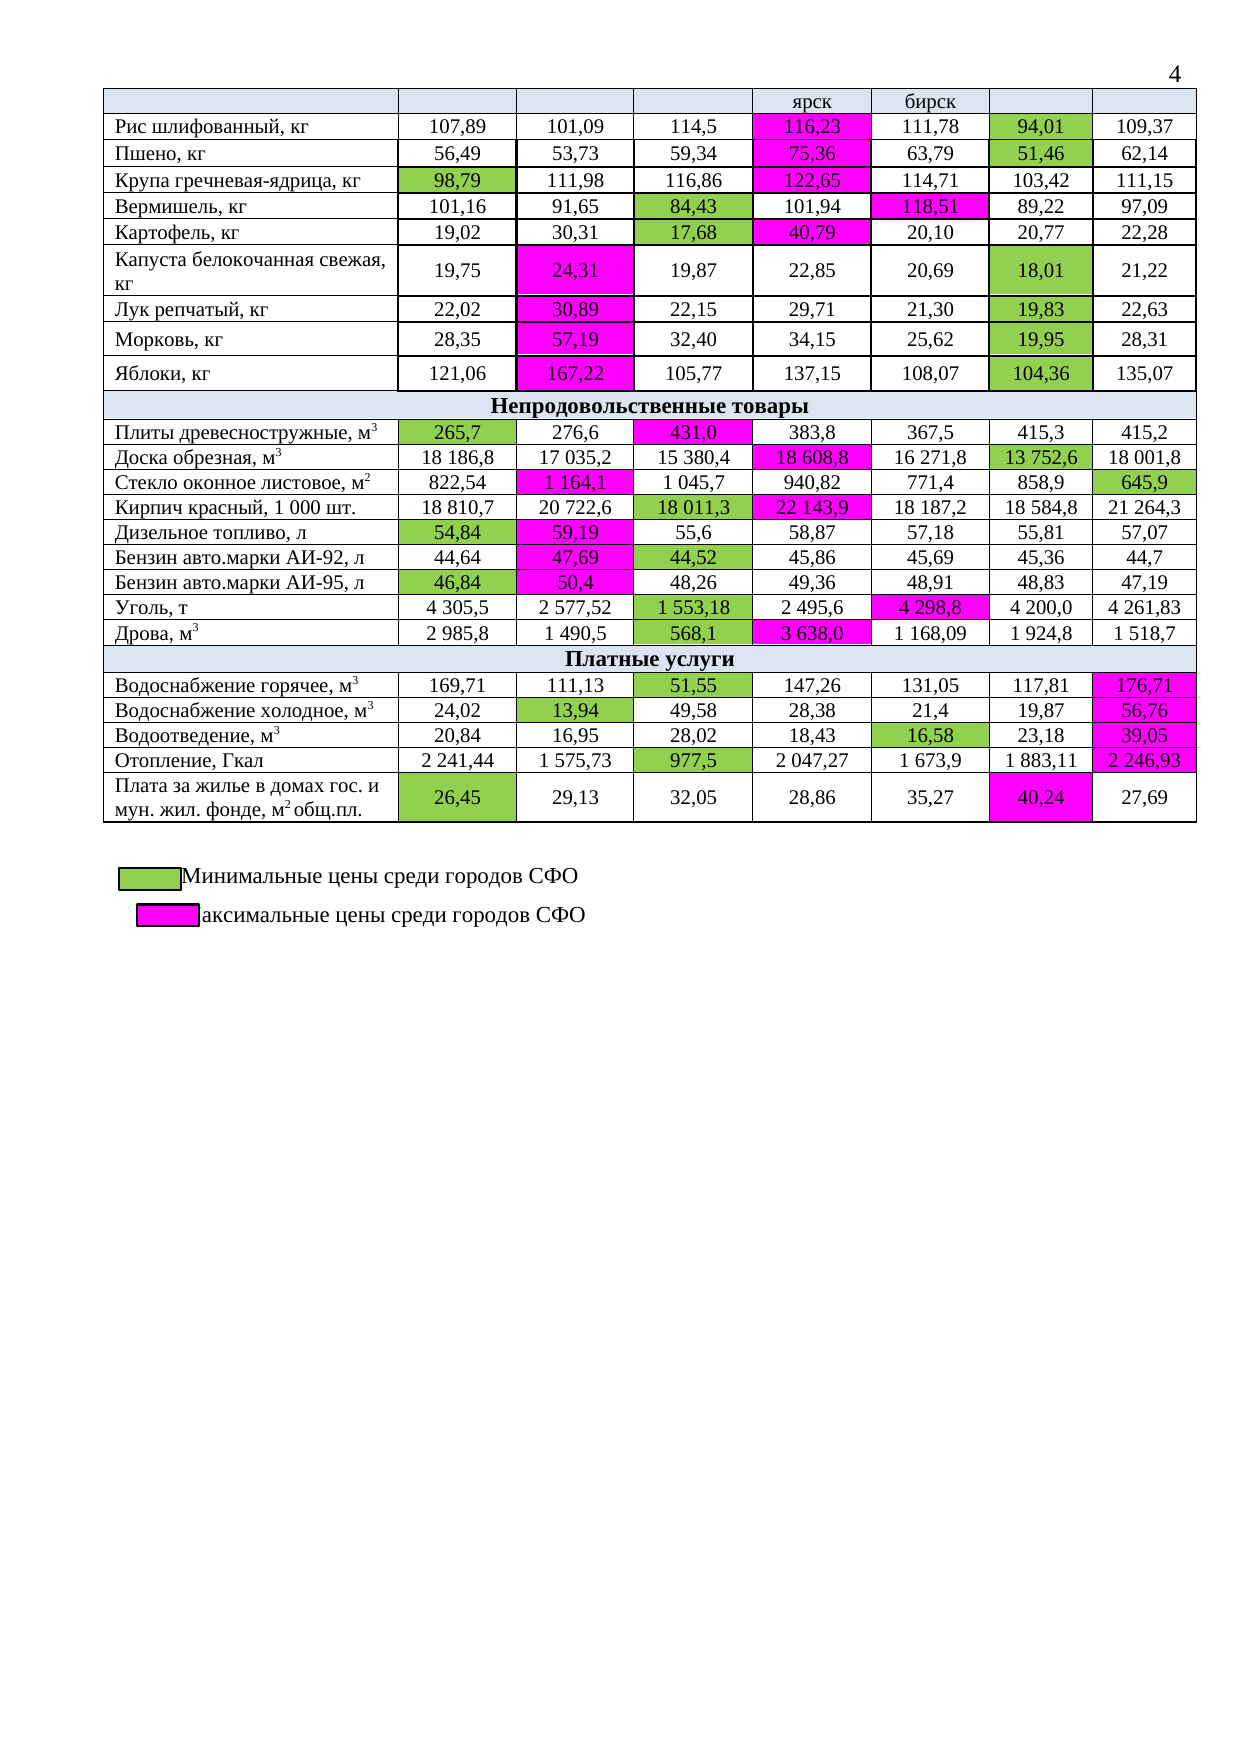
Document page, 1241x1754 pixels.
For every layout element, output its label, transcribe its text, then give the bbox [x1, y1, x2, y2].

table_cell 54,84 [399, 520, 516, 544]
table_cell 57,18 [872, 520, 989, 544]
table_cell 40,24 [990, 773, 1092, 821]
table_cell 1 164,1 [517, 470, 633, 494]
table_cell Рис шлифованный, кг [104, 114, 398, 139]
table_cell 44,64 [399, 545, 516, 569]
table_cell 104,36 [990, 357, 1092, 390]
table_cell 48,83 [990, 570, 1092, 594]
table_cell 101,16 [399, 194, 515, 218]
table_cell Кемерово [634, 89, 752, 113]
table_cell 84,43 [635, 194, 752, 218]
table_cell 940,82 [753, 470, 871, 494]
table_cell 108,07 [872, 357, 988, 390]
table_cell 131,05 [872, 673, 989, 697]
table_cell 415,3 [990, 420, 1092, 444]
table_cell 4 305,5 [399, 595, 516, 619]
table_cell Плата за жилье в домах гос. и мун. жил. фонде, м2 общ.пл. [104, 773, 398, 821]
table_cell Уголь, т [104, 595, 398, 619]
table_cell 645,9 [1093, 470, 1196, 494]
table_cell 22 143,9 [753, 495, 871, 519]
table_cell 18 001,8 [1093, 445, 1196, 469]
table_cell 48,91 [872, 570, 989, 594]
table_cell 122,65 [754, 168, 870, 192]
table_cell 55,81 [990, 520, 1092, 544]
table_cell 116,86 [635, 168, 752, 192]
table_cell Стекло оконное листовое, м2 [104, 470, 398, 494]
table_cell Лук репчатый, кг [104, 296, 397, 321]
table_cell 30,31 [518, 220, 633, 244]
table_cell 111,15 [1094, 168, 1195, 192]
table_cell 59,34 [635, 140, 752, 166]
table_cell 116,23 [753, 114, 871, 139]
table_cell 32,05 [634, 773, 752, 821]
table_cell 17 035,2 [517, 445, 633, 469]
table_cell 16,58 [872, 723, 989, 747]
table_cell Красно-ярск [753, 89, 871, 113]
table_cell 35,27 [872, 773, 989, 821]
table_cell 28,02 [634, 723, 752, 747]
table_cell 29,71 [754, 297, 870, 321]
table_cell 18 186,8 [399, 445, 516, 469]
table_cell 2 577,52 [517, 595, 633, 619]
table_cell 53,73 [518, 140, 633, 166]
table_cell Омск [990, 89, 1092, 113]
table_cell 4 298,8 [872, 595, 989, 619]
table_cell 45,86 [753, 545, 871, 569]
table_cell 19,75 [399, 246, 515, 294]
table_cell Водоотведение, м3 [104, 723, 398, 747]
table_cell 121,06 [399, 357, 515, 390]
table_cell Капуста белокочанная свежая, кг [104, 245, 397, 294]
table_cell 46,84 [399, 570, 516, 594]
table_cell 117,81 [990, 673, 1092, 697]
table_cell Плиты древесностружные, м3 [104, 420, 398, 444]
table_cell Морковь, кг [104, 322, 397, 354]
table_cell 858,9 [990, 470, 1092, 494]
table_cell 20,10 [872, 220, 988, 244]
table_cell 21,30 [872, 297, 988, 321]
table_cell 21,4 [872, 698, 989, 722]
table_cell 18 608,8 [753, 445, 871, 469]
text Минимальные цены среди городов СФО [118, 862, 1181, 888]
table_cell 135,07 [1094, 357, 1195, 390]
table_cell 28,31 [1094, 323, 1195, 354]
table_cell 22,15 [635, 297, 752, 321]
table_cell 56,76 [1093, 698, 1196, 722]
table_cell 29,13 [517, 773, 633, 821]
table_cell 98,79 [399, 168, 515, 192]
table_cell 107,89 [399, 114, 516, 139]
table_cell 25,62 [872, 323, 988, 354]
table_cell 383,8 [753, 420, 871, 444]
table_cell 21,22 [1094, 246, 1195, 294]
table_cell 22,28 [1094, 220, 1195, 244]
table_cell 1 490,5 [517, 620, 633, 644]
table_cell 26,45 [399, 773, 516, 821]
table_cell Доска обрезная, м3 [104, 445, 398, 469]
table_cell 51,46 [990, 140, 1092, 166]
table_cell 44,7 [1093, 545, 1196, 569]
table_cell Иркутск [517, 89, 633, 113]
table_cell 147,26 [753, 673, 871, 697]
table_cell 20 722,6 [517, 495, 633, 519]
table_cell 101,94 [754, 194, 870, 218]
table_cell 3 638,0 [753, 620, 871, 644]
table_cell 48,26 [634, 570, 752, 594]
table_cell 45,69 [872, 545, 989, 569]
table_cell 49,36 [753, 570, 871, 594]
table_cell Водоснабжение горячее, м3 [104, 673, 398, 697]
table_cell 109,37 [1093, 114, 1196, 139]
table_cell 94,01 [990, 114, 1092, 139]
table_cell 105,77 [635, 357, 752, 390]
table_cell 28,86 [753, 773, 871, 821]
table_cell 30,89 [518, 297, 633, 321]
table_cell 19,87 [990, 698, 1092, 722]
table_cell 114,5 [634, 114, 752, 139]
table_cell 58,87 [753, 520, 871, 544]
table_cell Кирпич красный, 1 000 шт. [104, 495, 398, 519]
table_cell 40,79 [754, 220, 870, 244]
table_cell 137,15 [754, 357, 870, 390]
text Максимальные цены среди городов СФО [118, 901, 1181, 928]
table_cell 19,95 [990, 323, 1092, 354]
table_cell Платные услуги [104, 646, 1196, 672]
table_cell 265,7 [399, 420, 516, 444]
table_cell 13,94 [517, 698, 633, 722]
table_cell 19,83 [990, 297, 1092, 321]
table_cell 18 810,7 [399, 495, 516, 519]
table_cell Пшено, кг [104, 140, 397, 166]
table_cell 32,40 [635, 323, 752, 354]
table_cell 97,09 [1094, 194, 1195, 218]
table_cell 57,19 [518, 323, 633, 354]
table_cell 51,55 [634, 673, 752, 697]
table_cell 21 264,3 [1093, 495, 1196, 519]
table_cell 62,14 [1094, 140, 1195, 166]
table_cell 34,15 [754, 323, 870, 354]
table_cell 1 575,73 [517, 748, 633, 772]
table_cell Дизельное топливо, л [104, 520, 398, 544]
table_cell 415,2 [1093, 420, 1196, 444]
table_cell 23,18 [990, 723, 1092, 747]
table_cell 44,52 [634, 545, 752, 569]
table_cell 1 045,7 [634, 470, 752, 494]
table_cell 2 246,93 [1093, 748, 1196, 772]
table_cell 1 673,9 [872, 748, 989, 772]
table_cell 17,68 [635, 220, 752, 244]
table_cell 20,69 [872, 246, 988, 294]
table_cell Яблоки, кг [104, 356, 397, 390]
table_cell 59,19 [517, 520, 633, 544]
table_cell 276,6 [517, 420, 633, 444]
table_cell Непродовольственные товары [104, 391, 1196, 418]
table_cell 22,02 [399, 297, 515, 321]
table_cell 2 985,8 [399, 620, 516, 644]
table_cell 47,19 [1093, 570, 1196, 594]
table_cell 16 271,8 [872, 445, 989, 469]
table_cell 771,4 [872, 470, 989, 494]
table_cell 20,77 [990, 220, 1092, 244]
table_cell 18 187,2 [872, 495, 989, 519]
table_cell 24,02 [399, 698, 516, 722]
table_cell 89,22 [990, 194, 1092, 218]
table_cell 24,31 [518, 246, 633, 294]
table_cell 27,69 [1093, 773, 1196, 821]
table_cell 15 380,4 [634, 445, 752, 469]
table_cell 28,38 [753, 698, 871, 722]
table_cell 18 584,8 [990, 495, 1092, 519]
table_cell 18,43 [753, 723, 871, 747]
table_cell 50,4 [517, 570, 633, 594]
table_cell Картофель, кг [104, 219, 397, 244]
table_cell 19,87 [635, 246, 752, 294]
table_cell 56,49 [399, 140, 515, 166]
table_cell 18,01 [990, 246, 1092, 294]
table_cell 2 047,27 [753, 748, 871, 772]
table_cell 39,05 [1093, 723, 1196, 747]
table_cell 1 924,8 [990, 620, 1092, 644]
table_cell 1 553,18 [634, 595, 752, 619]
table_cell 101,09 [517, 114, 633, 139]
table_cell 4 200,0 [990, 595, 1092, 619]
table_cell Новоси-бирск [872, 89, 989, 113]
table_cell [104, 89, 398, 113]
table_cell Крупа гречневая-ядрица, кг [104, 167, 397, 192]
table_cell 55,6 [634, 520, 752, 544]
table_cell 2 495,6 [753, 595, 871, 619]
table_cell 13 752,6 [990, 445, 1092, 469]
table_cell 169,71 [399, 673, 516, 697]
table_cell 176,71 [1093, 673, 1196, 697]
table_cell 28,35 [399, 323, 515, 354]
table_cell Отопление, Гкал [104, 748, 398, 772]
table_cell 22,63 [1094, 297, 1195, 321]
table_cell 114,71 [872, 168, 988, 192]
table_cell 111,98 [518, 168, 633, 192]
table_cell 103,42 [990, 168, 1092, 192]
table_cell 91,65 [518, 194, 633, 218]
table_cell 1 883,11 [990, 748, 1092, 772]
table_cell 167,22 [518, 357, 633, 390]
table_cell 118,51 [872, 194, 988, 218]
table_cell 45,36 [990, 545, 1092, 569]
table_cell 111,78 [872, 114, 989, 139]
table_cell 111,13 [517, 673, 633, 697]
table_cell 16,95 [517, 723, 633, 747]
table_cell 18 011,3 [634, 495, 752, 519]
table_cell Дрова, м3 [104, 620, 398, 644]
table_cell 822,54 [399, 470, 516, 494]
table_cell Водоснабжение холодное, м3 [104, 698, 398, 722]
table_cell 20,84 [399, 723, 516, 747]
table_cell 367,5 [872, 420, 989, 444]
table_cell 57,07 [1093, 520, 1196, 544]
table_cell Бензин авто.марки АИ-95, л [104, 570, 398, 594]
table_cell 19,02 [399, 220, 515, 244]
table_cell 63,79 [872, 140, 988, 166]
table_cell 2 241,44 [399, 748, 516, 772]
table_cell 431,0 [634, 420, 752, 444]
table_cell 1 168,09 [872, 620, 989, 644]
table_cell Барнаул [399, 89, 516, 113]
table_cell 568,1 [634, 620, 752, 644]
table_cell 977,5 [634, 748, 752, 772]
table_cell 49,58 [634, 698, 752, 722]
table_cell 75,36 [754, 140, 870, 166]
table_cell 1 518,7 [1093, 620, 1196, 644]
table_cell Бензин авто.марки АИ-92, л [104, 545, 398, 569]
table_cell Вермишель, кг [104, 193, 397, 218]
table_cell 22,85 [754, 246, 870, 294]
table_cell 4 261,83 [1093, 595, 1196, 619]
table_cell 47,69 [517, 545, 633, 569]
table_cell Томск [1093, 89, 1196, 113]
